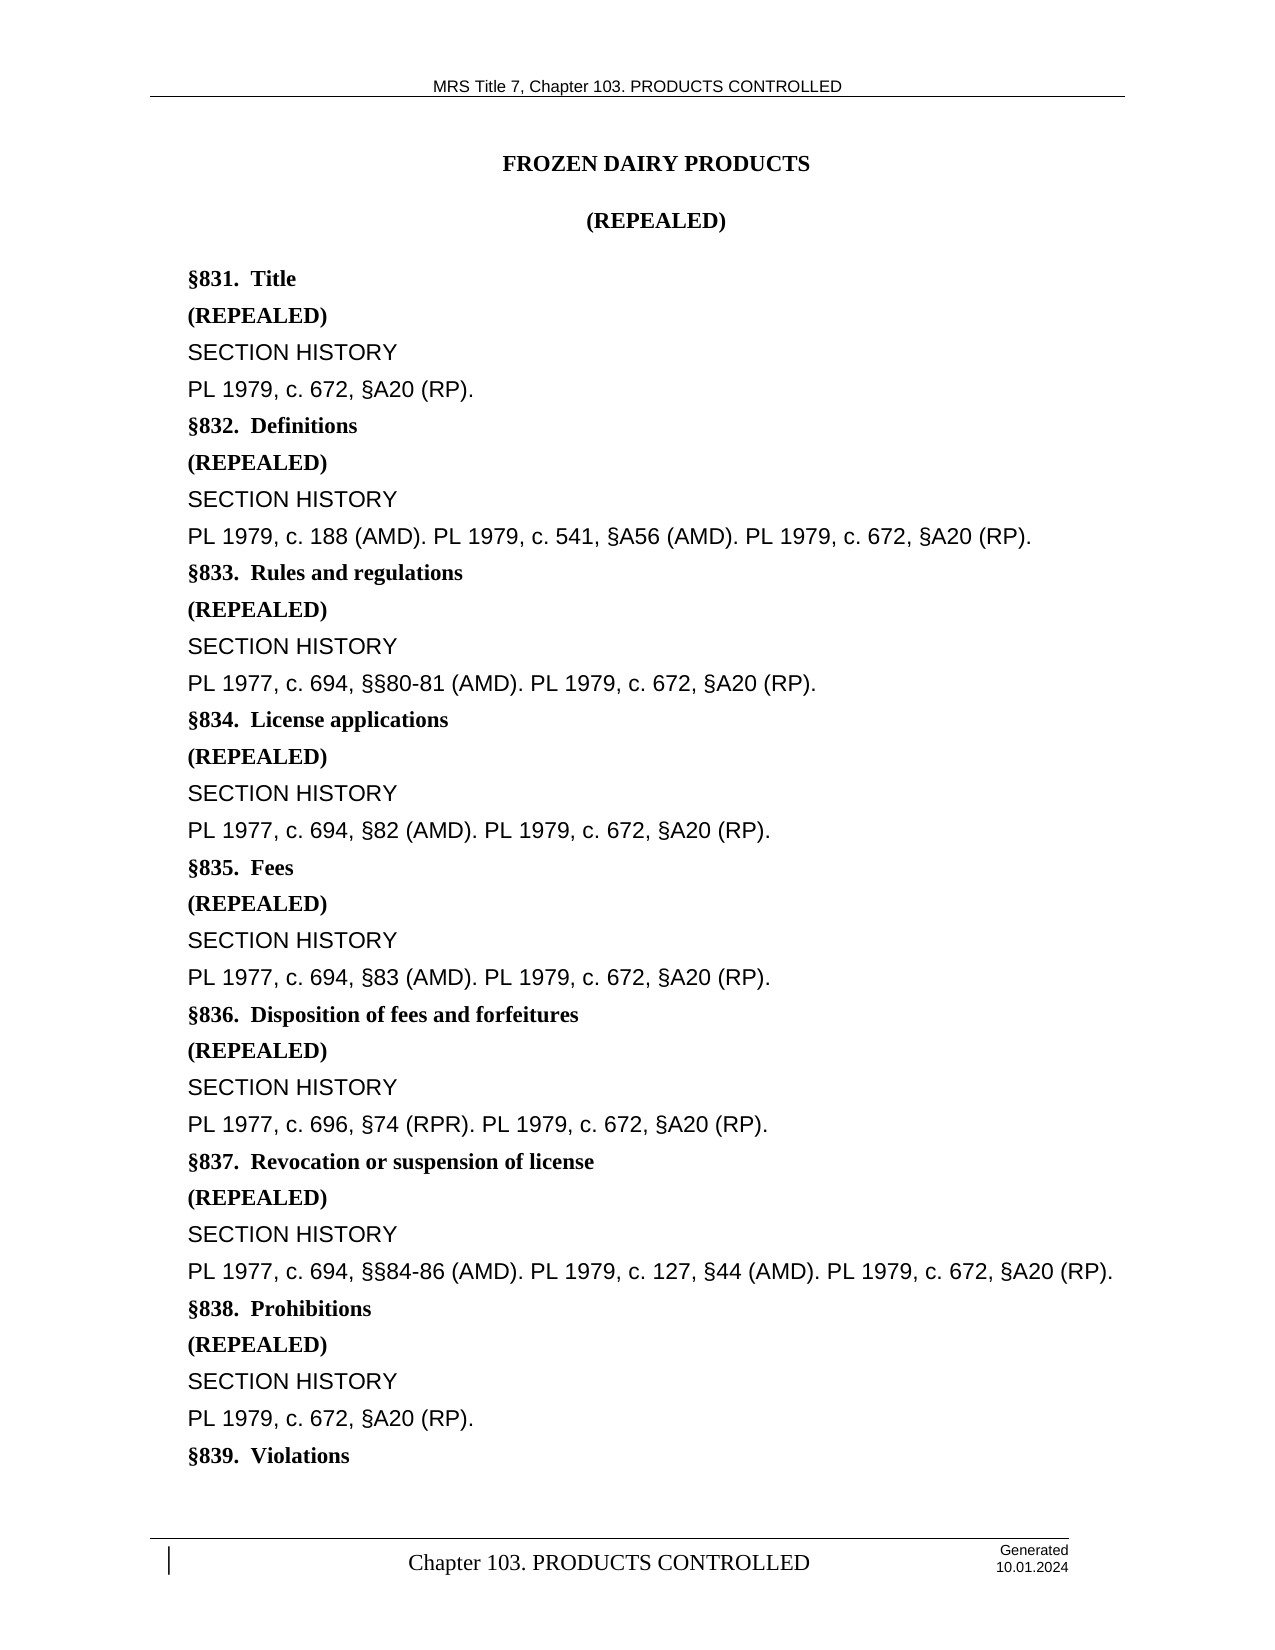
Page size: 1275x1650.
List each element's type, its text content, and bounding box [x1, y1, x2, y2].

text (REPEALED) [187, 1037, 1125, 1064]
text PL 1977, c. 694, §§84-86 (AMD). PL 1979, c. 127, §44 (AMD). PL 1979, c. 672, §A20 (RP). [187, 1258, 1125, 1284]
text (REPEALED) [187, 302, 1125, 328]
text PL 1979, c. 188 (AMD). PL 1979, c. 541, §A56 (AMD). PL 1979, c. 672, §A20 (RP). [187, 523, 1125, 549]
text PL 1979, c. 672, §A20 (RP). [187, 376, 1125, 402]
text §834. License applications [187, 706, 1125, 733]
text §833. Rules and regulations [187, 559, 1125, 586]
text PL 1977, c. 694, §83 (AMD). PL 1979, c. 672, §A20 (RP). [187, 964, 1125, 990]
text PL 1977, c. 694, §§80-81 (AMD). PL 1979, c. 672, §A20 (RP). [187, 670, 1125, 696]
text PL 1977, c. 694, §82 (AMD). PL 1979, c. 672, §A20 (RP). [187, 817, 1125, 843]
text (REPEALED) [187, 449, 1125, 475]
text §839. Violations [187, 1442, 1125, 1468]
text §835. Fees [187, 853, 1125, 880]
text (REPEALED) [187, 890, 1125, 917]
text SECTION HISTORY [187, 1368, 1125, 1395]
text SECTION HISTORY [187, 633, 1125, 659]
text PL 1977, c. 696, §74 (RPR). PL 1979, c. 672, §A20 (RP). [187, 1111, 1125, 1137]
text SECTION HISTORY [187, 927, 1125, 953]
text §832. Definitions [187, 412, 1125, 439]
text FROZEN DAIRY PRODUCTS [187, 150, 1125, 176]
text (REPEALED) [187, 1184, 1125, 1211]
text (REPEALED) [187, 743, 1125, 769]
text SECTION HISTORY [187, 780, 1125, 806]
text SECTION HISTORY [187, 339, 1125, 365]
text SECTION HISTORY [187, 1074, 1125, 1101]
text (REPEALED) [187, 1332, 1125, 1358]
text §837. Revocation or suspension of license [187, 1148, 1125, 1174]
text (REPEALED) [187, 208, 1125, 234]
text PL 1979, c. 672, §A20 (RP). [187, 1405, 1125, 1431]
text §838. Prohibitions [187, 1295, 1125, 1321]
text SECTION HISTORY [187, 1221, 1125, 1248]
text §836. Disposition of fees and forfeitures [187, 1001, 1125, 1027]
text SECTION HISTORY [187, 486, 1125, 512]
text (REPEALED) [187, 596, 1125, 622]
text §831. Title [187, 265, 1125, 292]
